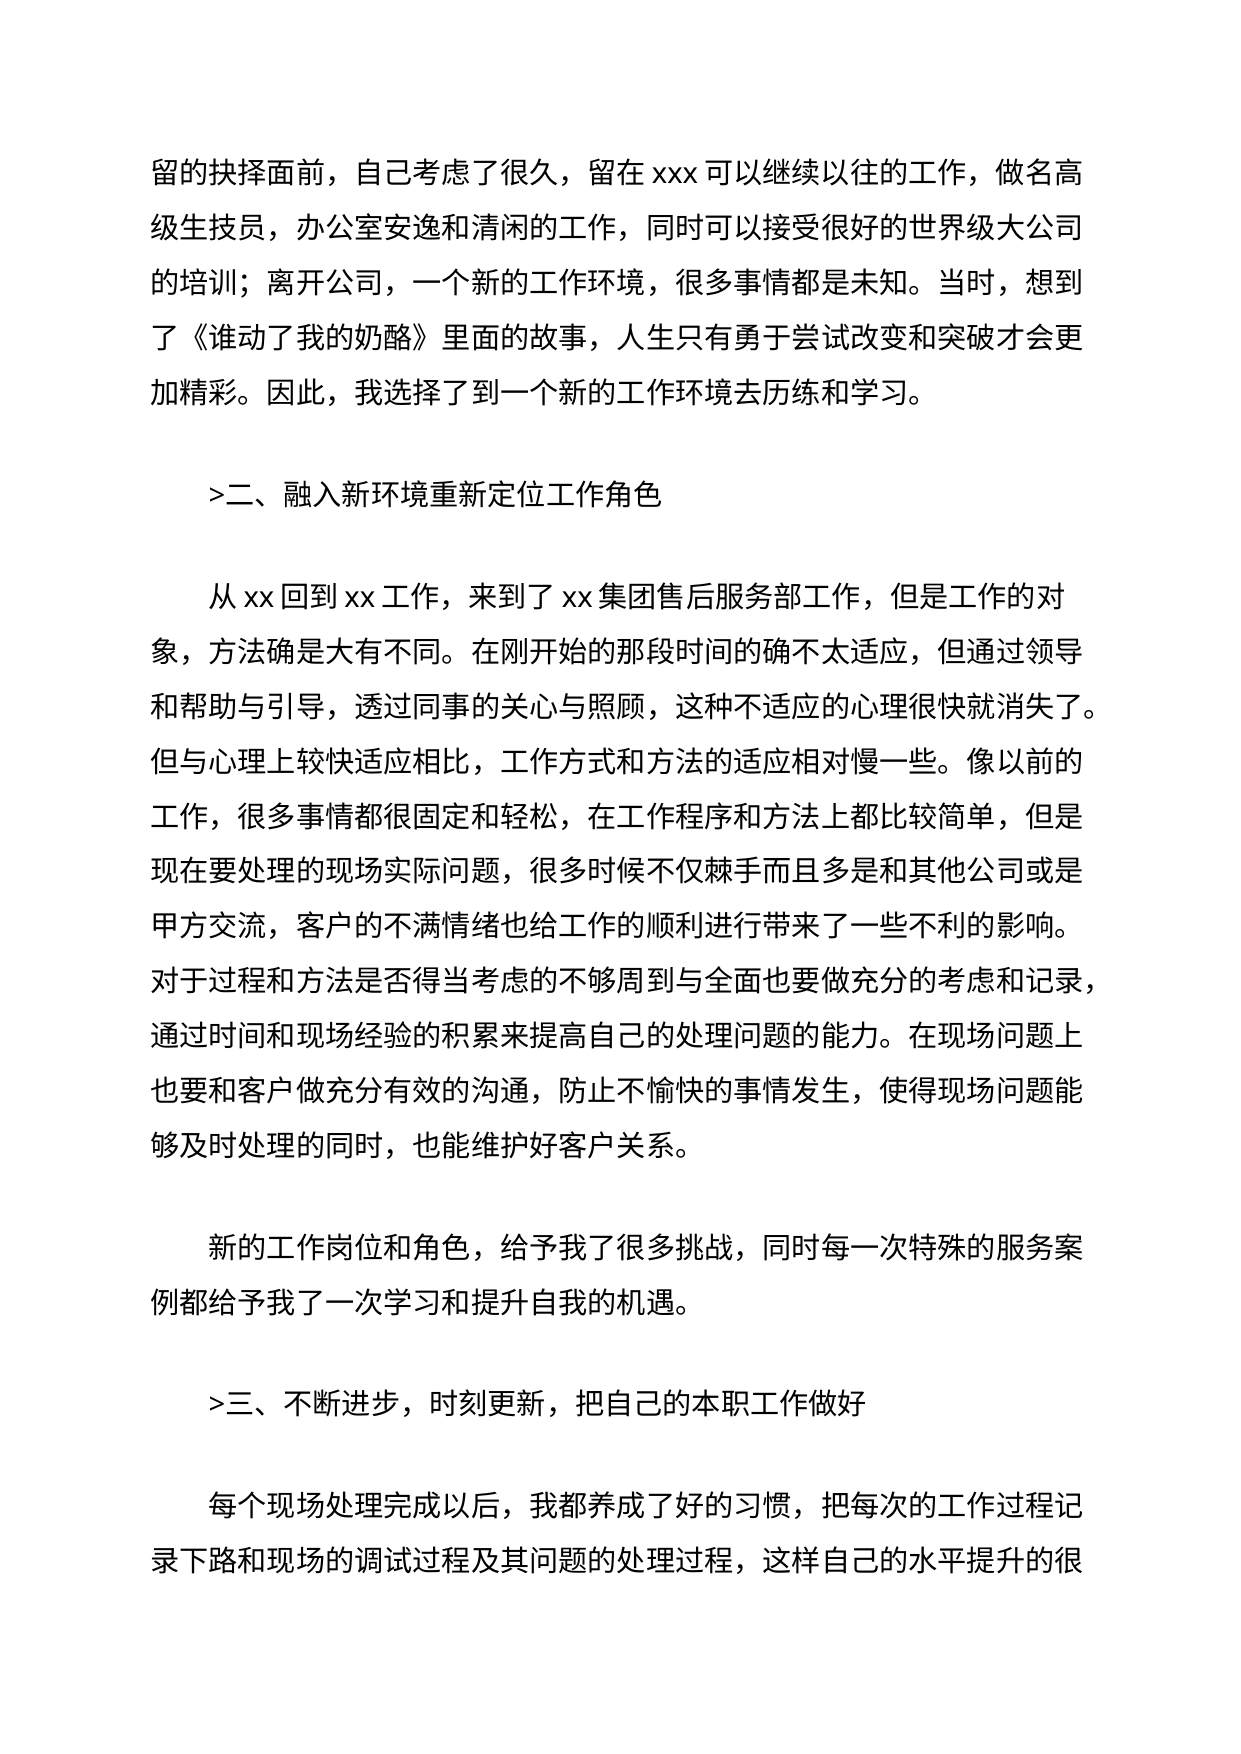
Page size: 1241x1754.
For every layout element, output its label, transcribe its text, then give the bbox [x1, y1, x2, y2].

text >二、融入新环境重新定位工作角色 [150, 471, 1090, 514]
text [150, 1483, 1090, 1580]
text 从xx回到xx工作，来到了xx集团售后服务部工作，但是工作的对象，方法确是大有不同。在刚开始的那段时间的确不太适应，但通过领导和帮助与引导，透过同事的关心与照顾，这种不适应的心理很快就消失了。但与心理上较快适应相比，工作方式和方法的适应相对慢一些。像以前的工作，很多事情都很固定和轻松，在工作程序和方法上都比较简单，但是现在要处理的现场实际问题，很多时候不仅棘手而且多是和其他公司或是甲方交流，客户的不满情绪也给工作的顺利进行带来了一些不利的影响。对于过程和方法是否得当考虑的不够周到与全面也要做充分的考虑和记录，通过时间和现场经验的积累来提高自己的处理问题的能力。在现场问题上也要和客户做充分有效的沟通，防止不愉快的事情发生，使得现场问题能够及时处理的同时，也能维护好客户关系。 [150, 573, 1090, 1165]
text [150, 150, 1090, 412]
text >三、不断进步，时刻更新，把自己的本职工作做好 [150, 1381, 1090, 1423]
text 新的工作岗位和角色，给予我了很多挑战，同时每一次特殊的服务案例都给予我了一次学习和提升自我的机遇。 [150, 1224, 1090, 1321]
